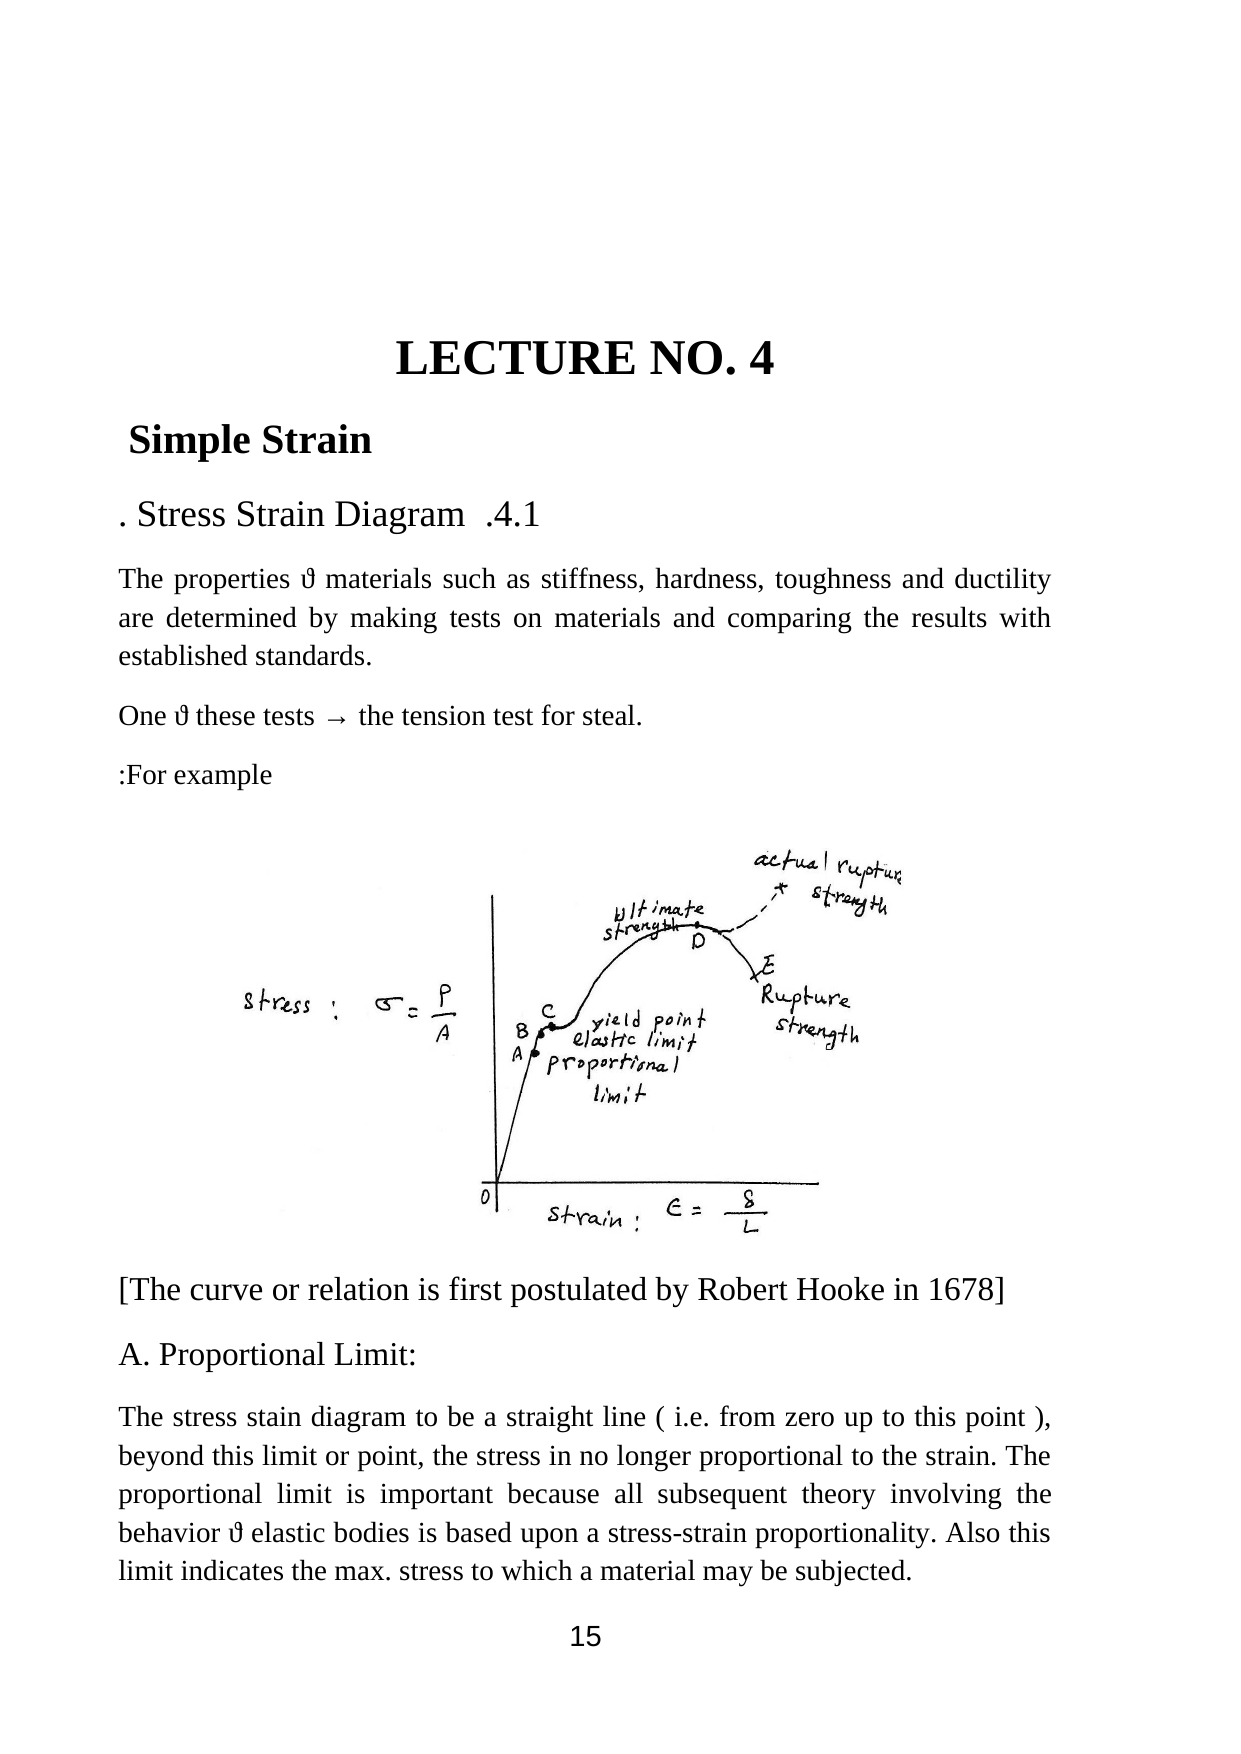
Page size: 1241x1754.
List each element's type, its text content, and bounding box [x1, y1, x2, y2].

text LECTURE NO. 4 [118, 328, 1053, 386]
text A. Proportional Limit: [118, 1334, 1053, 1373]
text Simple Strain [118, 415, 1053, 463]
text One ϑ these tests → the tension test for steal. [118, 698, 1053, 731]
text 4.1. Stress Strain Diagram . [118, 491, 1053, 534]
text The stress stain diagram to be a straight line ( i.e. from zero up to this point ), beyond this limit or point, the stress in no longer proportional to the strain. The proportional limit is important because all subsequent theory involving the behavior ϑ elastic bodies is based upon a stress-strain proportionality. Also this limit indicates the max. stress to which a material may be subjected. [118, 1399, 1053, 1587]
text For example: [118, 757, 1053, 791]
picture [241, 848, 905, 1238]
text [The curve or relation is first postulated by Robert Hooke in 1678] [118, 1269, 1053, 1308]
text The properties ϑ materials such as stiffness, hardness, toughness and ductility are determined by making tests on materials and comparing the results with established standards. [118, 561, 1053, 672]
